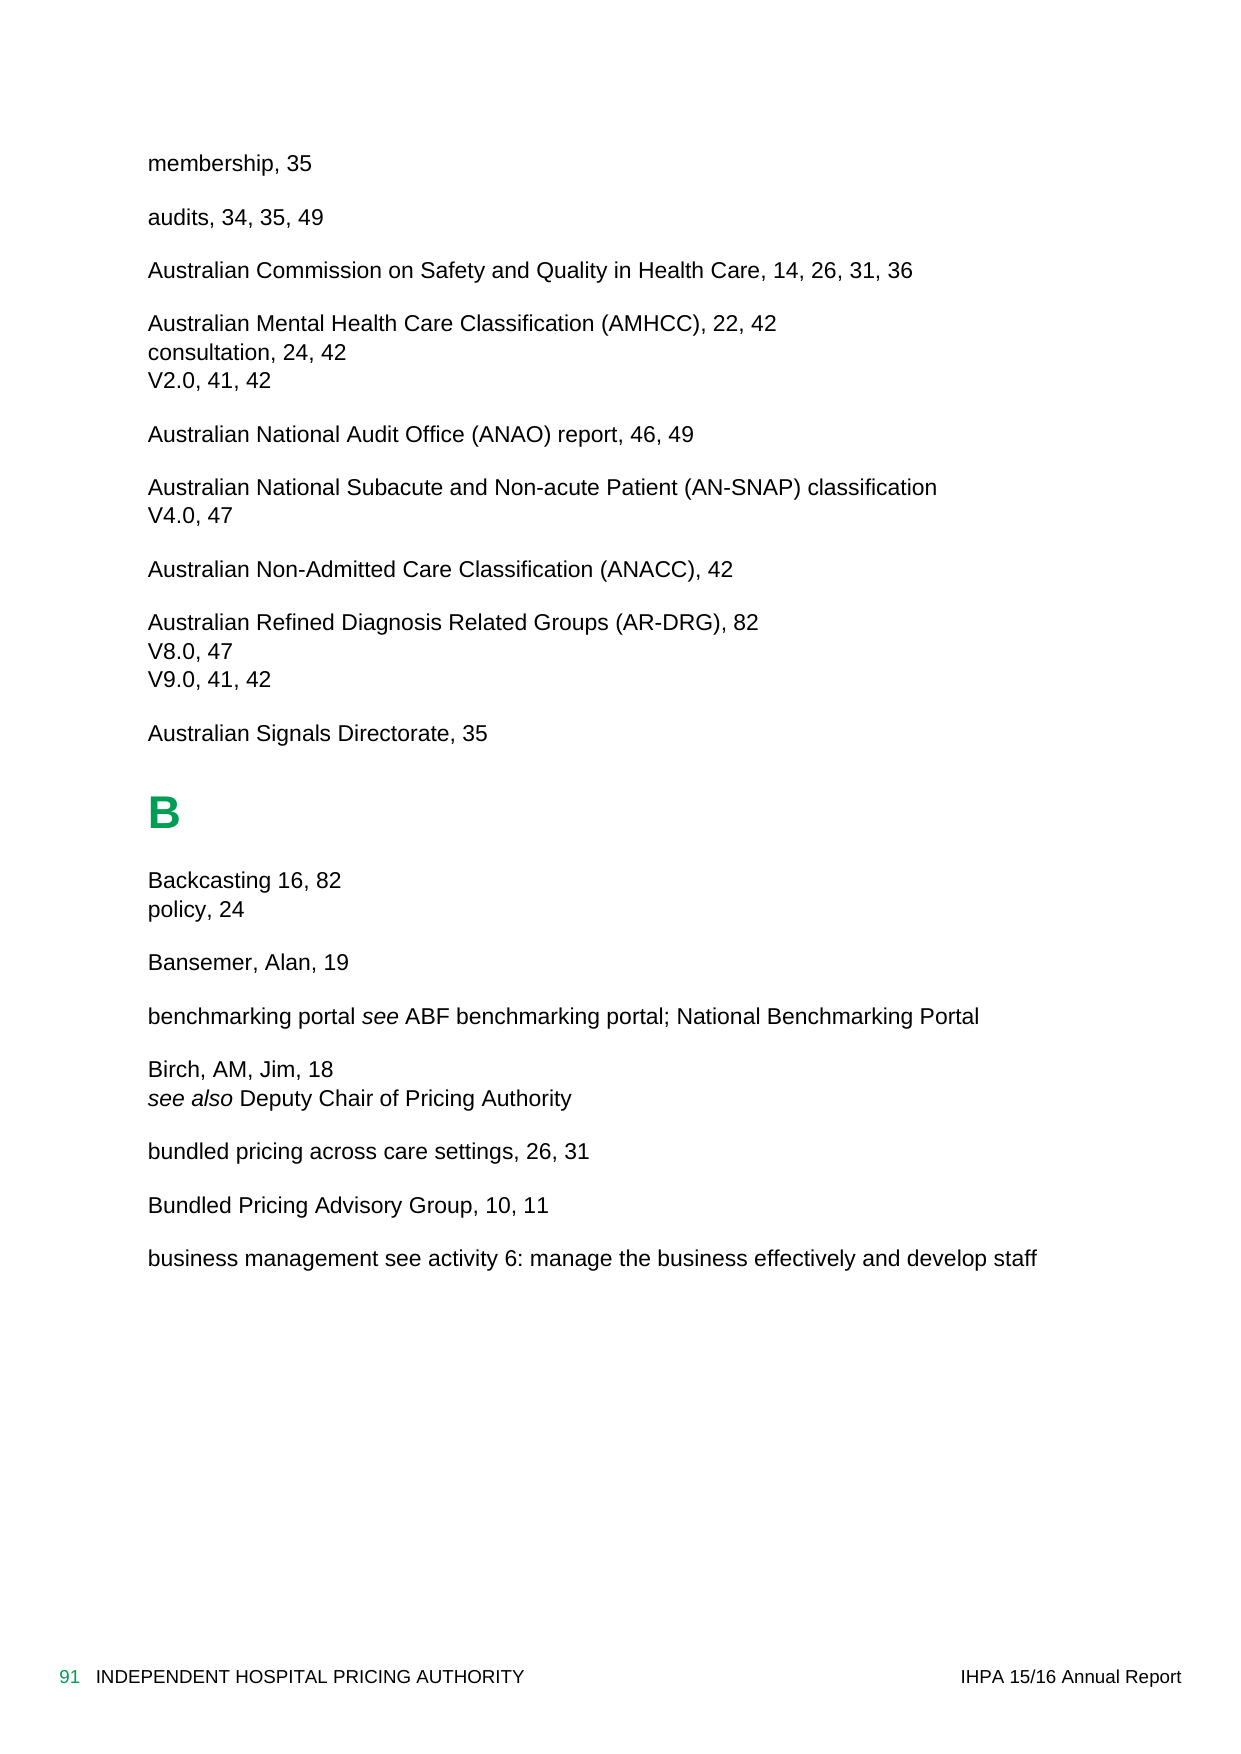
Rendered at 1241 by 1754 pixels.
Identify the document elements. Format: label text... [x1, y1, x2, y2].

text audits, 34, 35, 49 [148, 203, 1090, 230]
text policy, 24 [148, 896, 1090, 922]
text V4.0, 47 [148, 502, 1090, 529]
text Australian Commission on Safety and Quality in Health Care, 14, 26, 31, 36 [148, 257, 1090, 283]
subtitle B [148, 786, 1090, 838]
text consultation, 24, 42 [148, 339, 1090, 365]
text Bansemer, Alan, 19 [148, 949, 1090, 976]
text Bundled Pricing Advisory Group, 10, 11 [148, 1192, 1090, 1218]
text Australian Mental Health Care Classification (AMHCC), 22, 42 [148, 310, 1090, 337]
text Australian National Audit Office (ANAO) report, 46, 49 [148, 421, 1090, 447]
text bundled pricing across care settings, 26, 31 [148, 1138, 1090, 1164]
text membership, 35 [148, 150, 1090, 176]
text Birch, AM, Jim, 18 [148, 1056, 1090, 1083]
text Australian Refined Diagnosis Related Groups (AR-DRG), 82 [148, 609, 1090, 636]
text Australian National Subacute and Non-acute Patient (AN-SNAP) classification [148, 474, 1090, 500]
text benchmarking portal see ABF benchmarking portal; National Benchmarking Portal [148, 1003, 1090, 1029]
text business management see activity 6: manage the business effectively and develop staff [148, 1245, 1090, 1271]
text Australian Signals Directorate, 35 [148, 720, 1090, 746]
text Backcasting 16, 82 [148, 867, 1090, 894]
text V8.0, 47 [148, 638, 1090, 664]
text V9.0, 41, 42 [148, 666, 1090, 693]
text Australian Non-Admitted Care Classification (ANACC), 42 [148, 556, 1090, 582]
text V2.0, 41, 42 [148, 367, 1090, 393]
text see also Deputy Chair of Pricing Authority [148, 1085, 1090, 1111]
